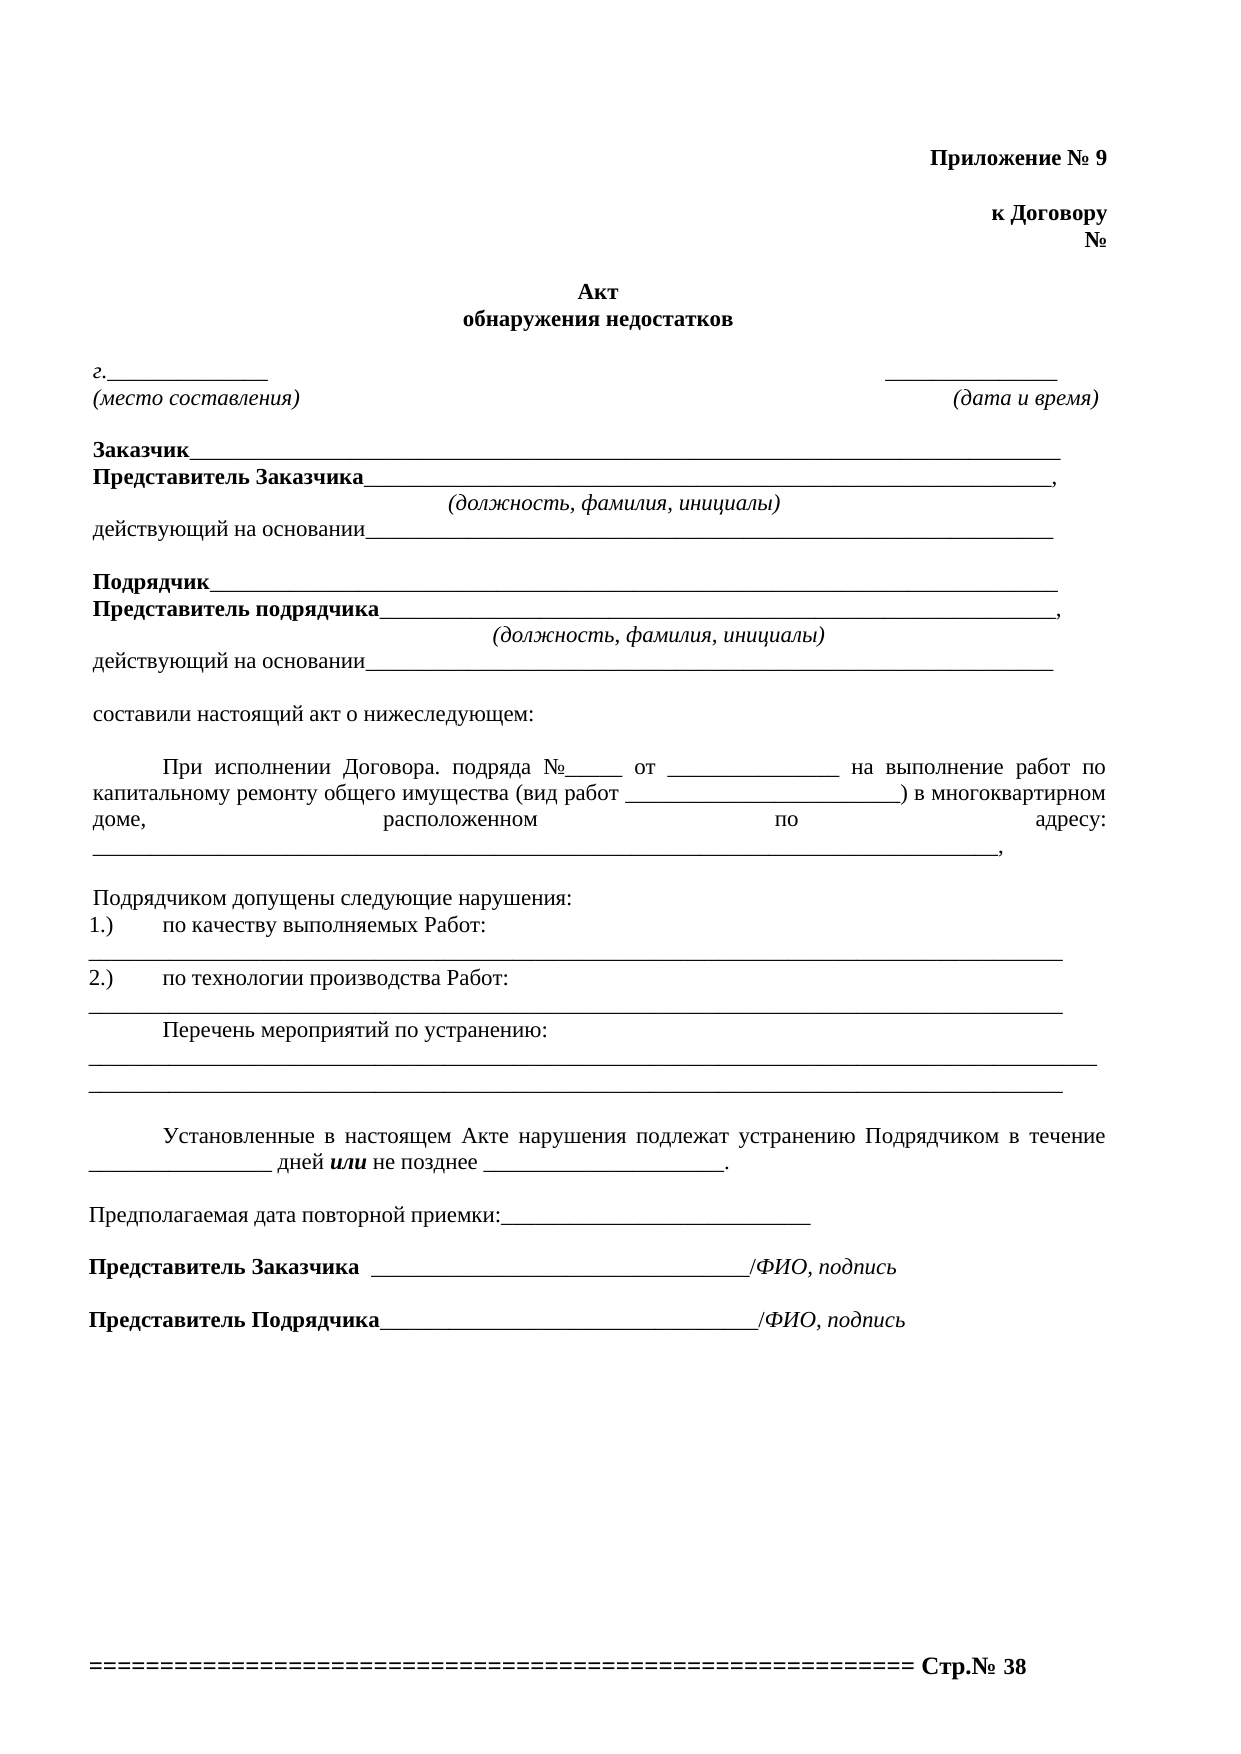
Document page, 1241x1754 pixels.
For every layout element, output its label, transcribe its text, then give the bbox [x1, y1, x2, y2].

subtitle Приложение № 9 [88, 144, 1107, 170]
text составили настоящий акт о нижеследующем: [93, 700, 1107, 726]
text г.______________ _______________ [93, 357, 1107, 384]
text Заказчик____________________________________________________________________________ [93, 436, 1107, 463]
text № [88, 226, 1107, 252]
text обнаружения недостатков [88, 305, 1107, 331]
text действующий на основании____________________________________________________________ [93, 647, 1107, 674]
text Акт [88, 278, 1107, 305]
text (должность, фамилия, инициалы) [93, 489, 1107, 516]
text Представитель Заказчика _________________________________/ФИО, подпись [88, 1253, 1107, 1280]
text Предполагаемая дата повторной приемки:___________________________ [88, 1201, 1107, 1227]
text действующий на основании____________________________________________________________ [93, 516, 1107, 542]
text Установленные в настоящем Акте нарушения подлежат устранению Подрядчиком в течение ________________ дней или не позднее _____________________. [88, 1122, 1107, 1174]
text Представитель Подрядчика_________________________________/ФИО, подпись [88, 1306, 1107, 1332]
text _____________________________________________________________________________________________________________________________________________________________________________ [88, 1043, 1107, 1095]
text _____________________________________________________________________________________ [88, 937, 1107, 963]
text Подрядчиком допущены следующие нарушения: [93, 884, 1107, 911]
text (место составления) (дата и время) [93, 384, 1107, 410]
text 1.) по качеству выполняемых Работ: [88, 911, 1107, 937]
text _____________________________________________________________________________________ [88, 990, 1107, 1016]
text Представитель подрядчика___________________________________________________________, [93, 594, 1107, 621]
text Перечень мероприятий по устранению: [88, 1016, 1107, 1043]
text 2.) по технологии производства Работ: [88, 963, 1107, 990]
text к Договору [88, 199, 1107, 226]
text Представитель Заказчика____________________________________________________________, [93, 463, 1107, 489]
text (должность, фамилия, инициалы) [93, 621, 1107, 647]
text Подрядчик__________________________________________________________________________ [93, 568, 1107, 594]
text При исполнении Договора. подряда №_____ от _______________ на выполнение работ по капитальному ремонту общего имущества (вид работ ________________________) в многоквартирном доме, расположенном по адресу: _______________________________________________________________________________, [93, 753, 1107, 858]
